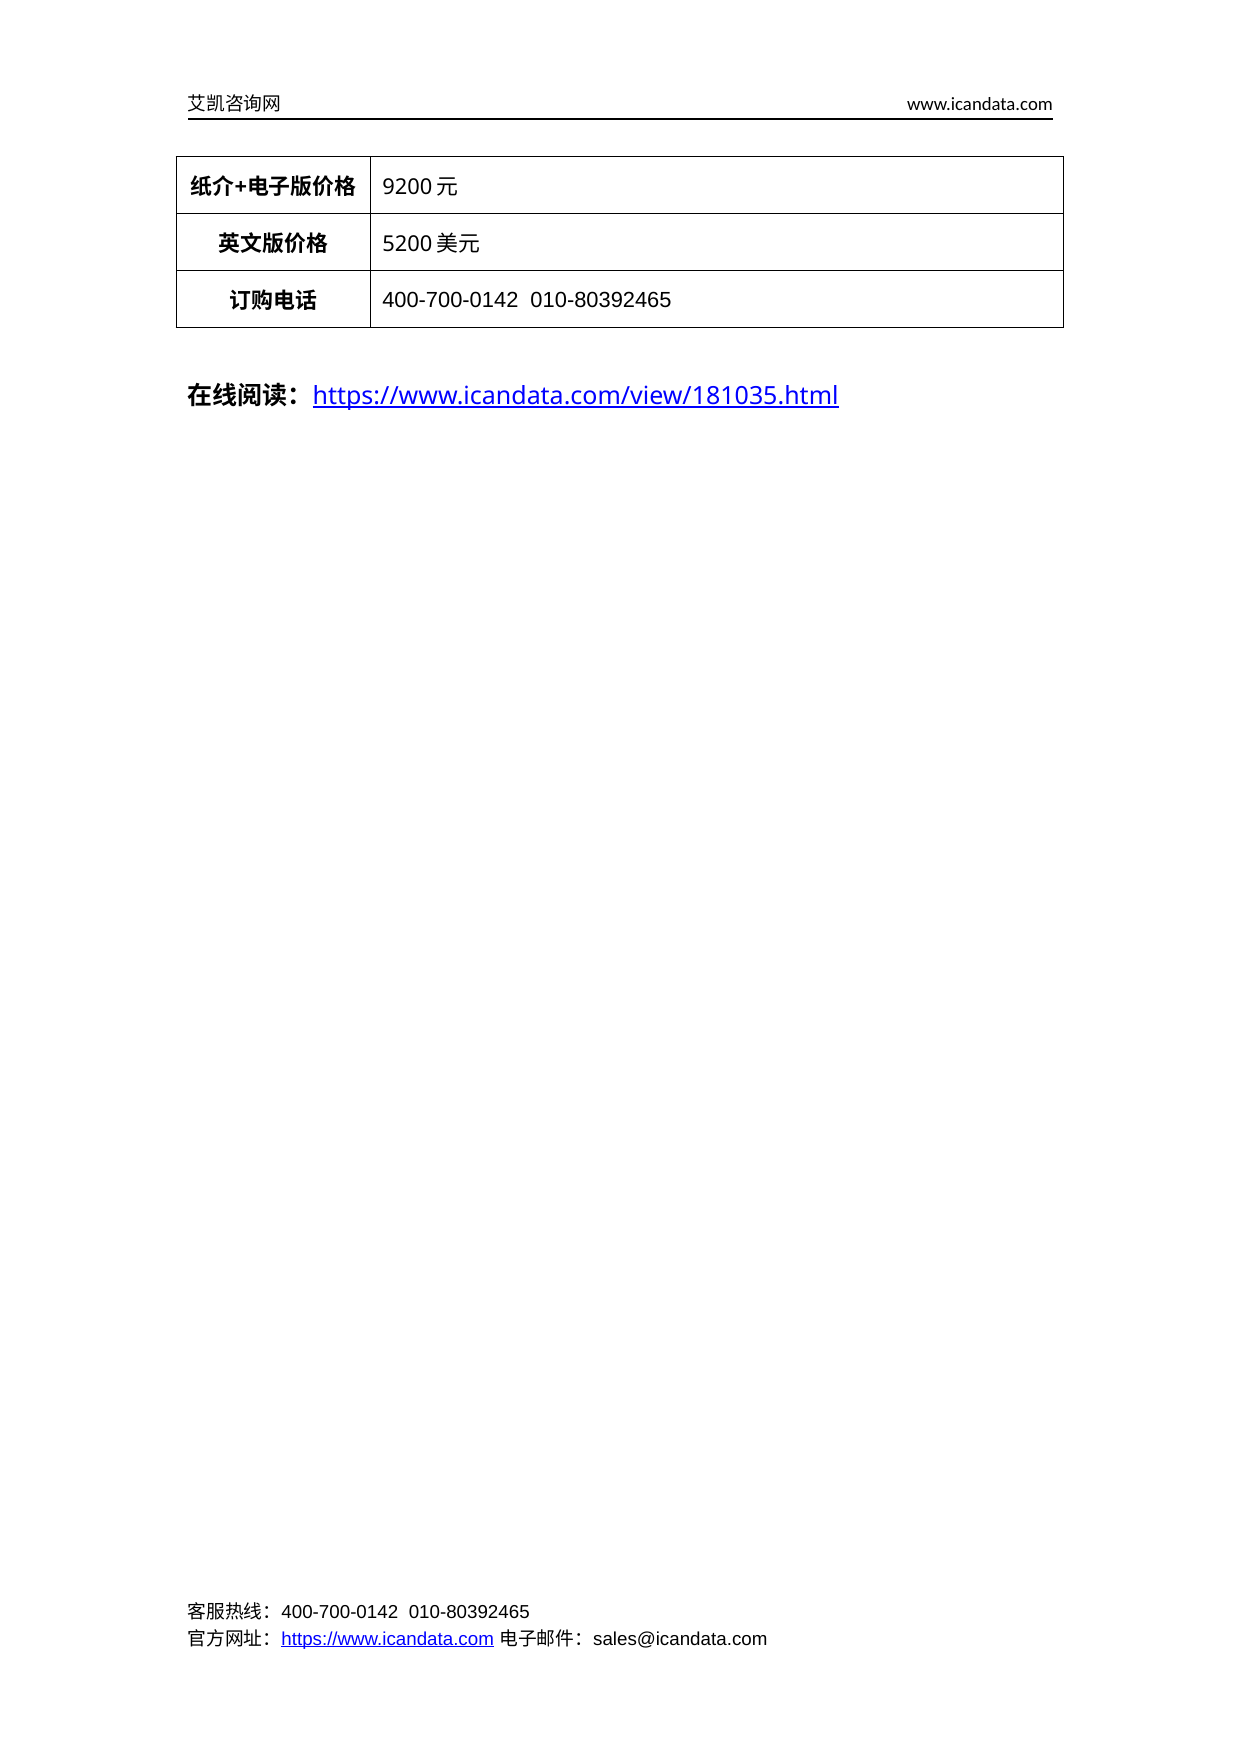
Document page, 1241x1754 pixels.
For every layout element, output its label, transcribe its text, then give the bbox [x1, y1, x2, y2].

table_cell 400-700-0142 010-80392465 [371, 271, 1063, 327]
table_cell 9200元 [371, 157, 1063, 213]
table_cell 订购电话 [177, 271, 370, 327]
table_cell 英文版价格 [177, 214, 370, 270]
table_cell 5200美元 [371, 214, 1063, 270]
text 在线阅读：https://www.icandata.com/view/181035.html [187, 361, 1053, 426]
table_cell 纸介+电子版价格 [177, 157, 370, 213]
